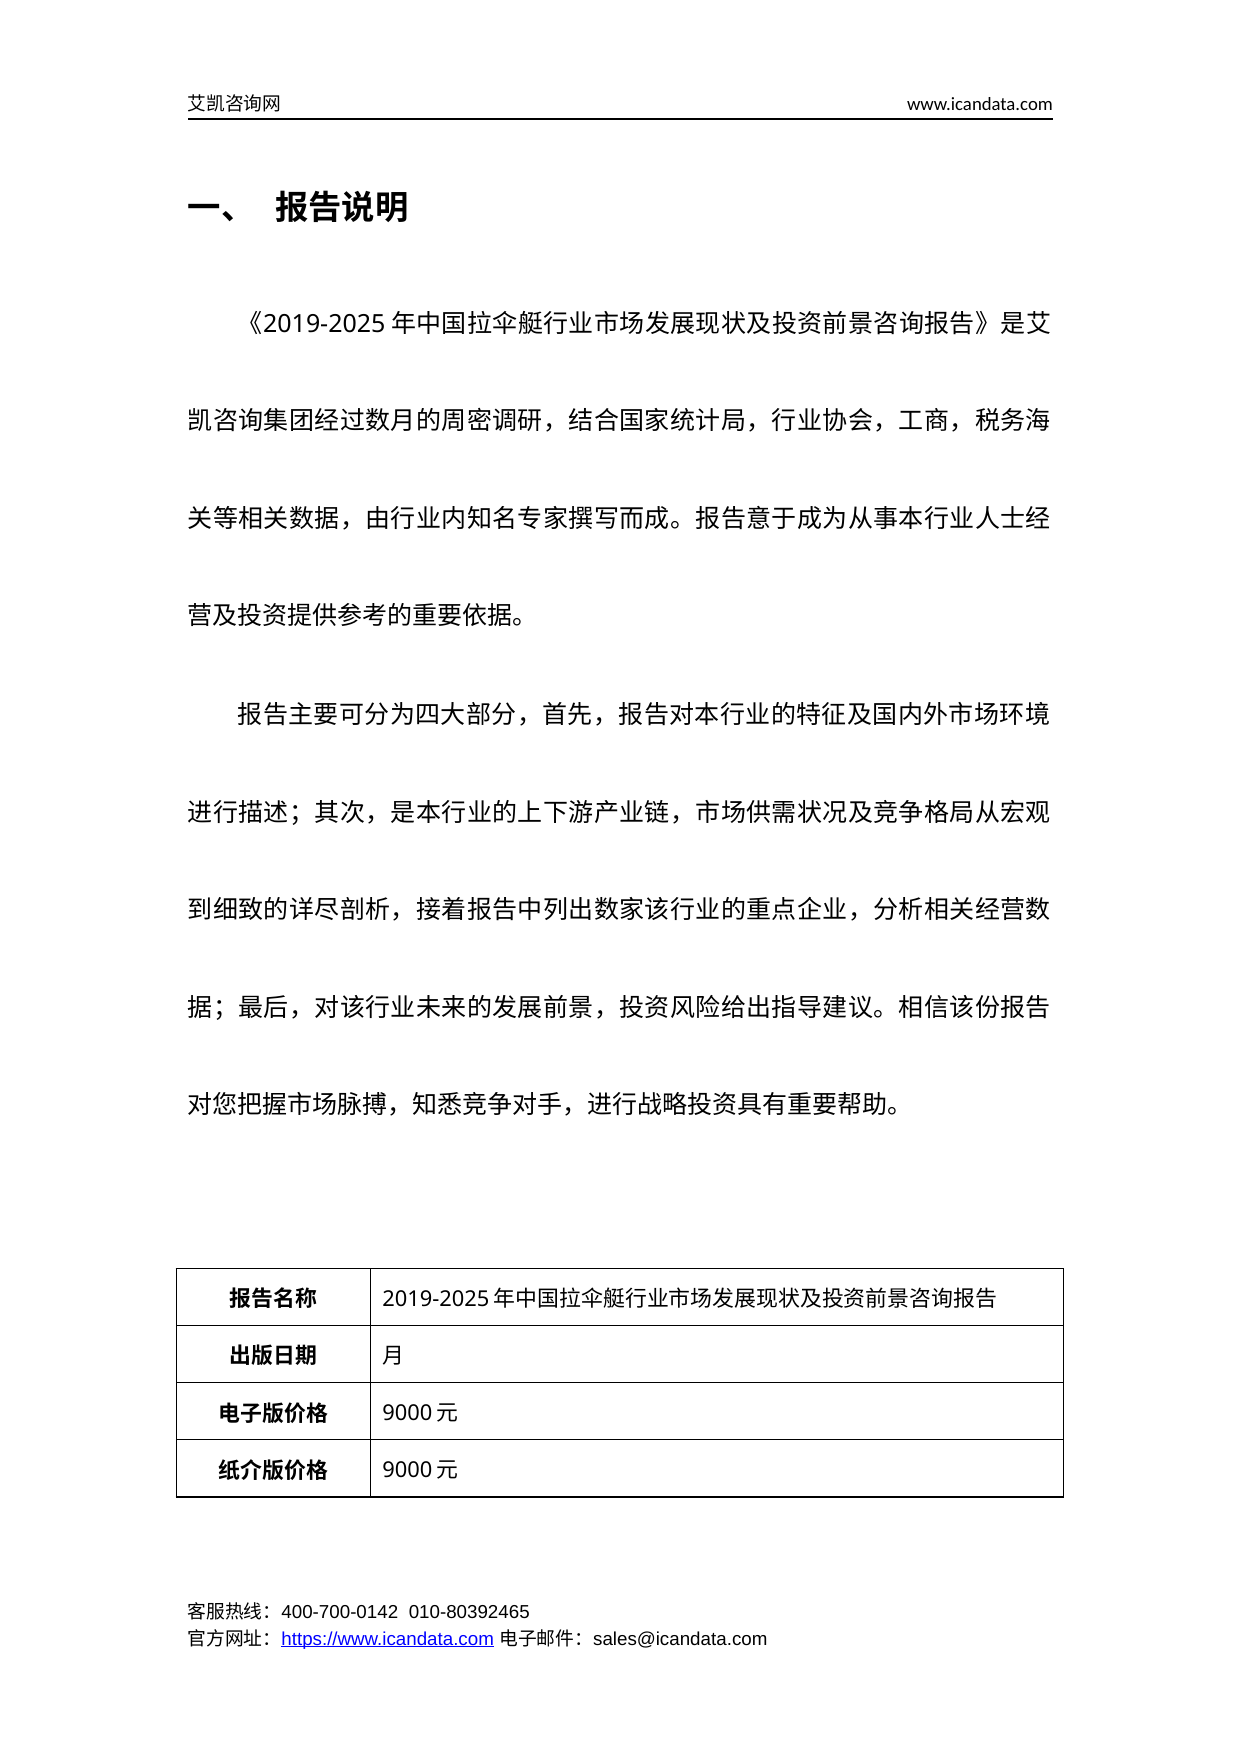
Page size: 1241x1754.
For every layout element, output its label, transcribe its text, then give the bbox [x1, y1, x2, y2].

table_header 2019-2025年中国拉伞艇行业市场发展现状及投资前景咨询报告 [371, 1269, 1063, 1325]
subtitle 报告说明 [187, 172, 1053, 237]
table_cell 9000元 [371, 1440, 1063, 1496]
table_cell 9000元 [371, 1383, 1063, 1439]
table_header 报告名称 [177, 1269, 370, 1325]
table_cell 出版日期 [177, 1326, 370, 1382]
table_cell 月 [371, 1326, 1063, 1382]
table_cell 纸介版价格 [177, 1440, 370, 1496]
text 报告主要可分为四大部分，首先，报告对本行业的特征及国内外市场环境进行描述；其次，是本行业的上下游产业链，市场供需状况及竞争格局从宏观到细致的详尽剖析，接着报告中列出数家该行业的重点企业，分析相关经营数据；最后，对该行业未来的发展前景，投资风险给出指导建议。相信该份报告对您把握市场脉搏，知悉竞争对手，进行战略投资具有重要帮助。 [187, 681, 1053, 1136]
text 《2019-2025年中国拉伞艇行业市场发展现状及投资前景咨询报告》是艾凯咨询集团经过数月的周密调研，结合国家统计局，行业协会，工商，税务海关等相关数据，由行业内知名专家撰写而成。报告意于成为从事本行业人士经营及投资提供参考的重要依据。 [187, 289, 1053, 646]
table_cell 电子版价格 [177, 1383, 370, 1439]
